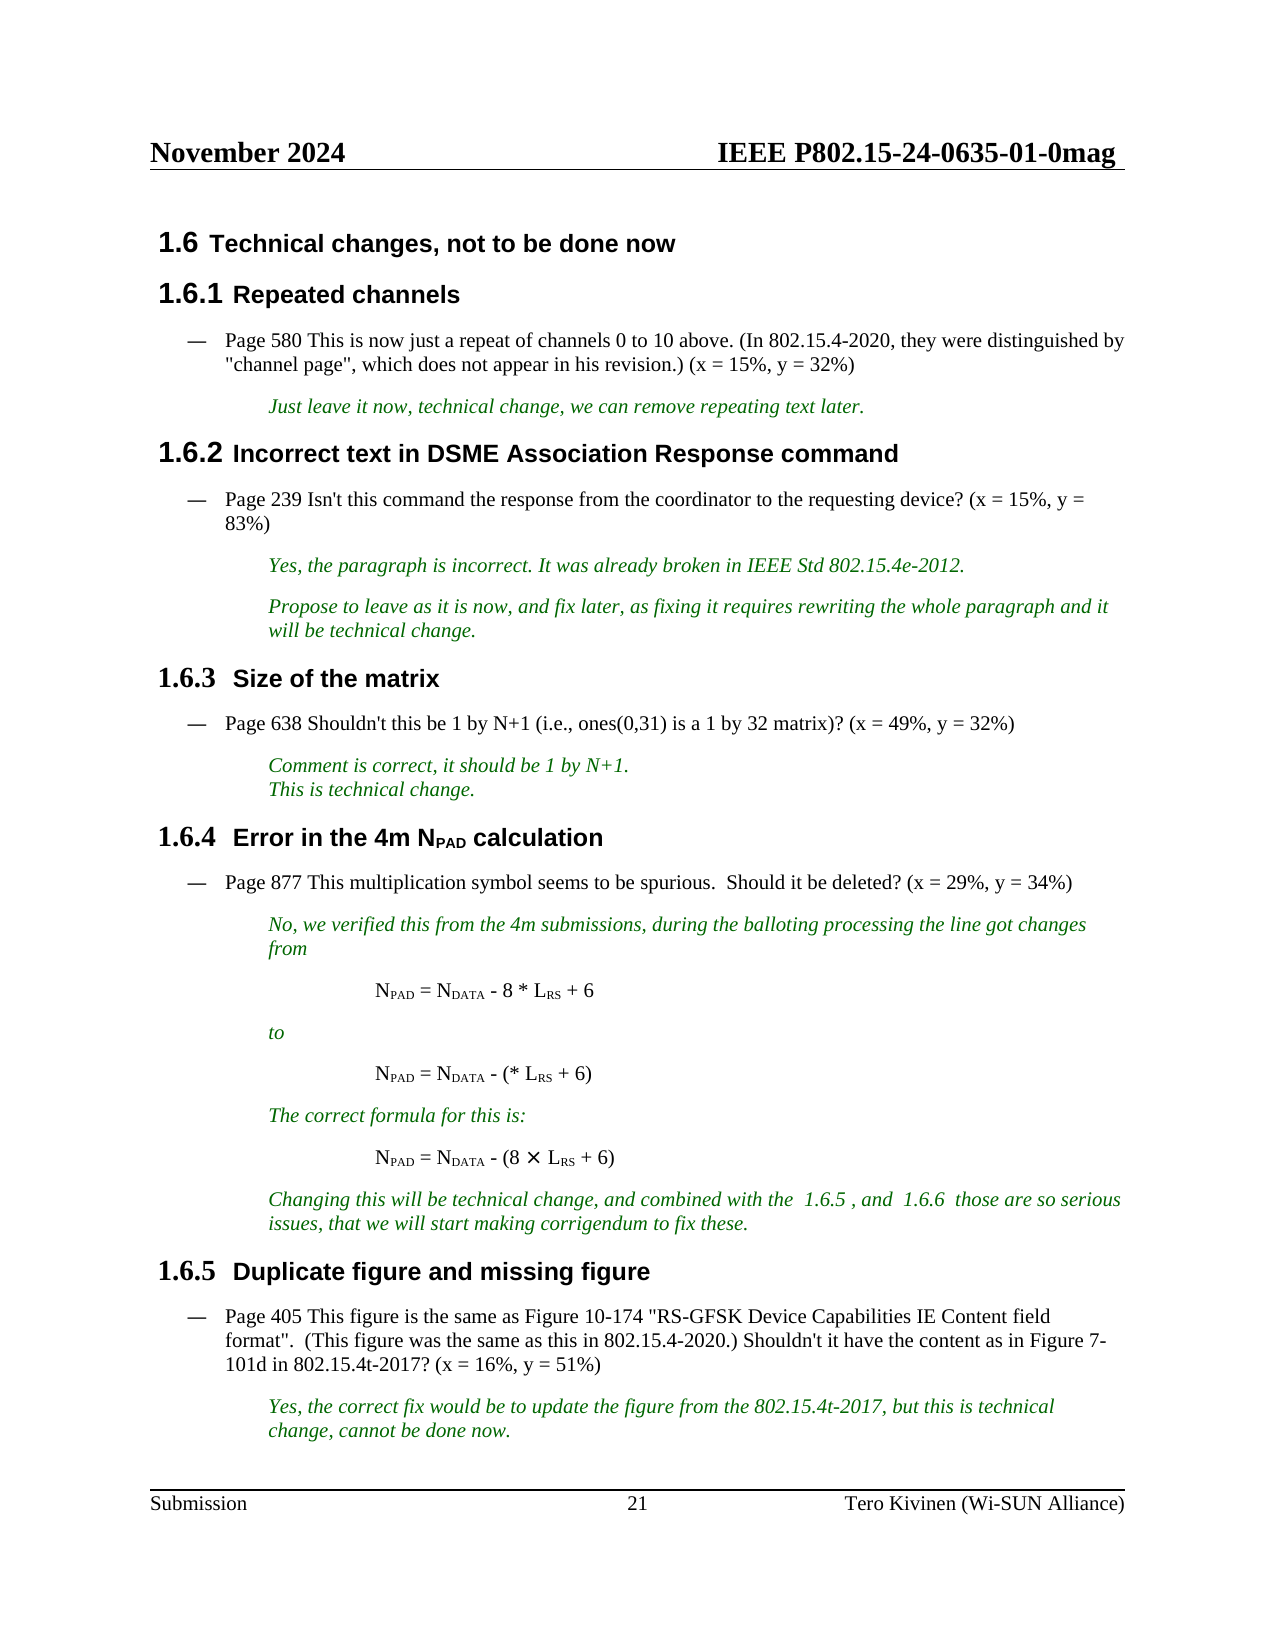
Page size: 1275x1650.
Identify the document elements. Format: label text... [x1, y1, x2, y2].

list Page 638 Shouldn't this be 1 by N+1 (i.e., ones(0,31) is a 1 by 32 matrix)? (x = 49%, y = 32%) [187, 711, 1125, 735]
subtitle Duplicate figure and missing figure [150, 1253, 1125, 1286]
text Propose to leave as it is now, and fix later, as fixing it requires rewriting the whole paragraph and it will be technical change. [268, 594, 1125, 642]
subtitle Technical changes, not to be done now [150, 225, 1125, 259]
text Changing this will be technical change, and combined with the 1.6.5 , and 1.6.6 those are so serious issues, that we will start making corrigendum to fix these. [268, 1187, 1125, 1235]
text Yes, the correct fix would be to update the figure from the 802.15.4t-2017, but this is technical change, cannot be done now. [268, 1394, 1125, 1442]
subtitle Repeated channels [150, 277, 1125, 310]
text Yes, the paragraph is incorrect. It was already broken in IEEE Std 802.15.4e-2012. [268, 552, 1125, 577]
list Page 580 This is now just a repeat of channels 0 to 10 above. (In 802.15.4-2020, they were distinguished by "channel page", which does not appear in his revision.) (x = 15%, y = 32%) [187, 328, 1125, 376]
subtitle Incorrect text in DSME Association Response command [150, 435, 1125, 469]
text NPAD = NDATA - (8 × LRS + 6) [162, 1145, 1125, 1169]
subtitle Size of the matrix [150, 660, 1125, 694]
text Comment is correct, it should be 1 by N+1. This is technical change. [268, 753, 1125, 801]
subtitle Error in the 4m NPAD calculation [150, 819, 1125, 852]
text No, we verified this from the 4m submissions, during the balloting processing the line got changes from [268, 912, 1125, 960]
list Page 405 This figure is the same as Figure 10-174 "RS-GFSK Device Capabilities IE Content field format". (This figure was the same as this in 802.15.4-2020.) Shouldn't it have the content as in Figure 7-101d in 802.15.4t-2017? (x = 16%, y = 51%) [187, 1304, 1125, 1376]
list Page 239 Isn't this command the response from the coordinator to the requesting device? (x = 15%, y = 83%) [187, 487, 1125, 535]
text NPAD = NDATA - 8 * LRS + 6 [162, 978, 1125, 1002]
text NPAD = NDATA - (* LRS + 6) [162, 1061, 1125, 1085]
text Just leave it now, technical change, we can remove repeating text later. [268, 394, 1125, 418]
list Page 877 This multiplication symbol seems to be spurious. Should it be deleted? (x = 29%, y = 34%) [187, 870, 1125, 894]
text to [268, 1019, 1125, 1044]
text The correct formula for this is: [268, 1103, 1125, 1127]
